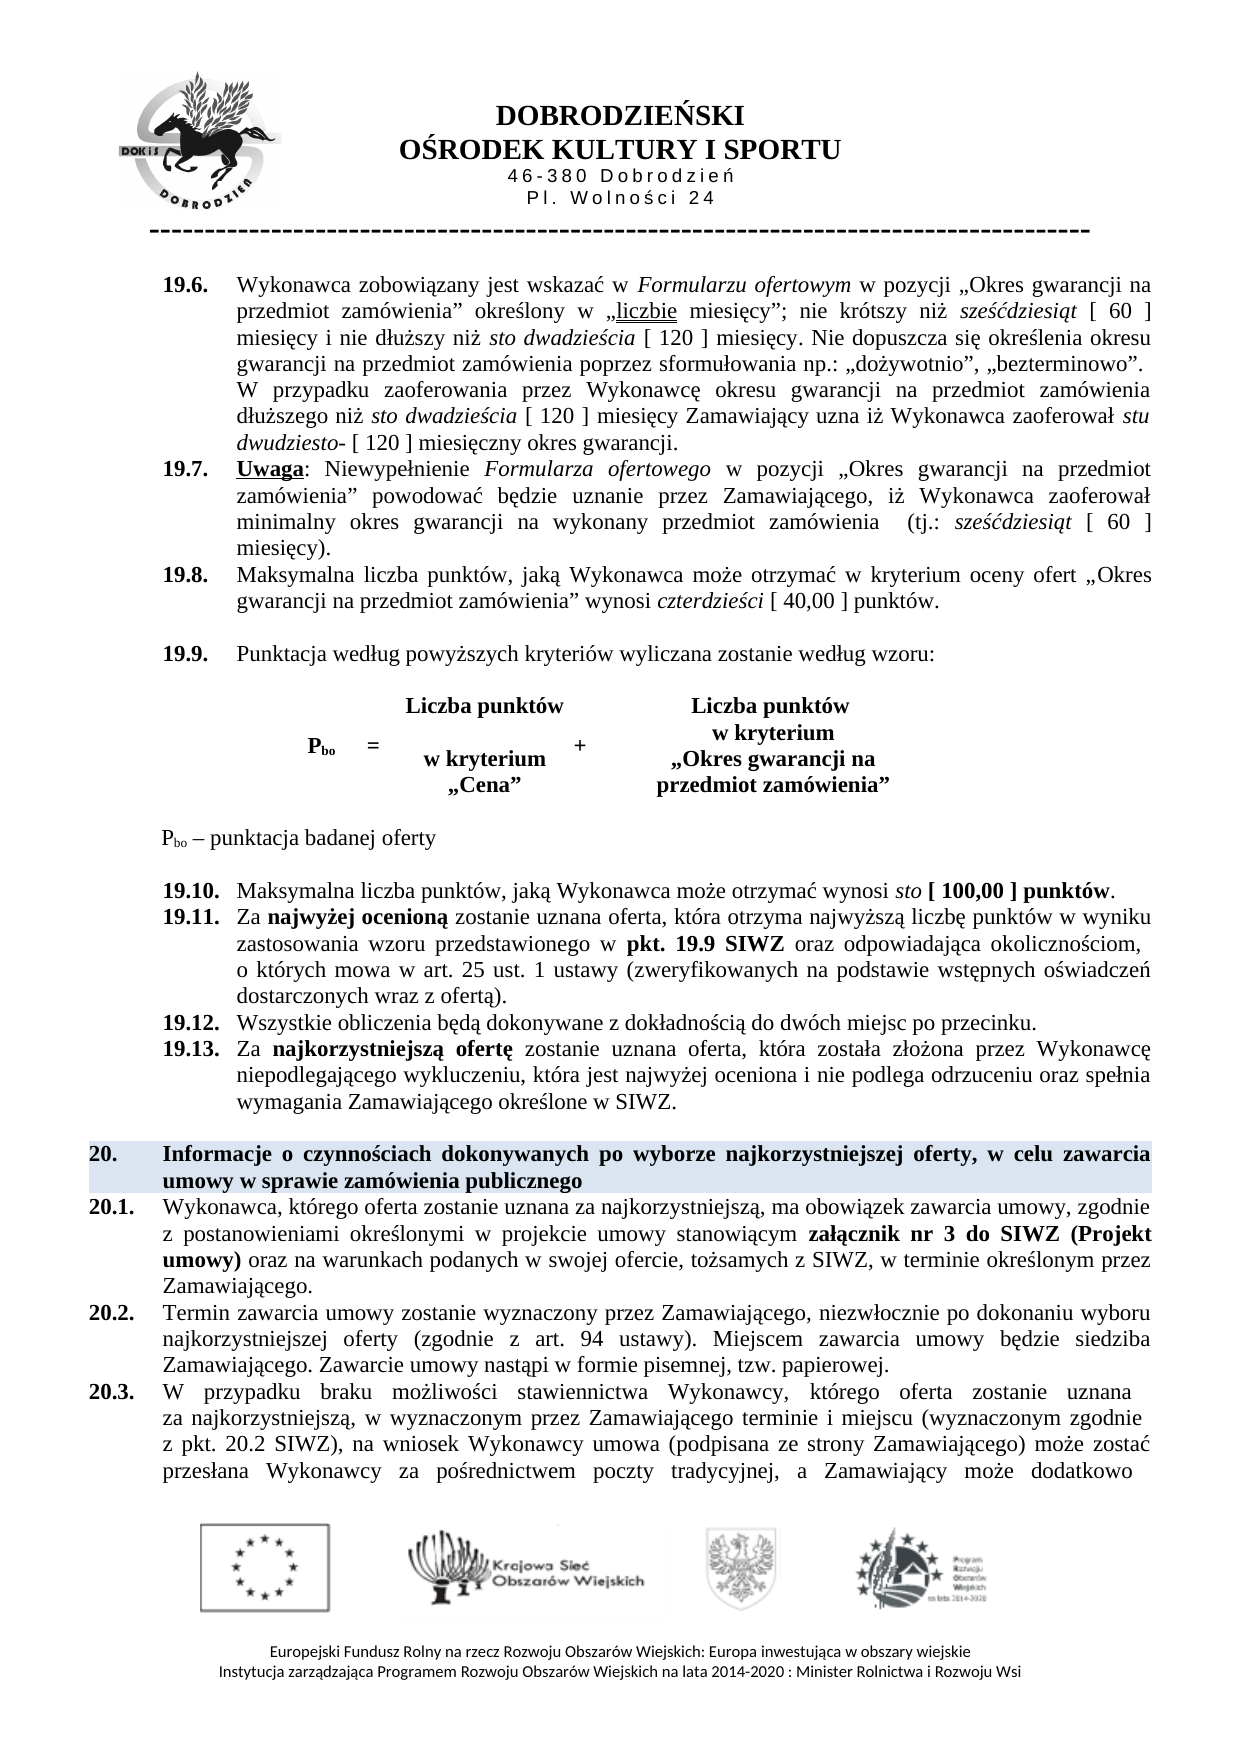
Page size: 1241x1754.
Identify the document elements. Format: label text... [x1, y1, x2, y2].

table_header Liczba punktów w kryterium „Cena” [393, 693, 576, 798]
text Pbo – punktacja badanej oferty [161, 824, 1152, 851]
picture [200, 1523, 1041, 1622]
list Wykonawca, którego oferta zostanie uznana za najkorzystniejszą, ma obowiązek zawarcia umowy, zgodnie z postanowieniami określonymi w projekcie umowy stanowiącym załącznik nr 3 do SIWZ (Projekt umowy) oraz na warunkach podanych w swojej ofercie, tożsamych z SIWZ, w terminie określonym przez Zamawiającego. [89, 1193, 1152, 1299]
list Za najwyżej ocenioną zostanie uznana oferta, która otrzyma najwyższą liczbę punktów w wyniku zastosowania wzoru przedstawionego w pkt. 19.9 SIWZ oraz odpowiadająca okolicznościom, o których mowa w art. 25 ust. 1 ustawy (zweryfikowanych na podstawie wstępnych oświadczeń dostarczonych wraz z ofertą). [162, 903, 1152, 1009]
list Wykonawca zobowiązany jest wskazać w Formularzu ofertowym w pozycji „Okres gwarancji na przedmiot zamówienia” określony w „liczbie miesięcy”; nie krótszy niż sześćdziesiąt [ 60 ] miesięcy i nie dłuższy niż sto dwadzieścia [ 120 ] miesięcy. Nie dopuszcza się określenia okresu gwarancji na przedmiot zamówienia poprzez sformułowania np.: „dożywotnio”, „bezterminowo”. W przypadku zaoferowania przez Wykonawcę okresu gwarancji na przedmiot zamówienia dłuższego niż sto dwadzieścia [ 120 ] miesięcy Zamawiający uzna iż Wykonawca zaoferował stu dwudziesto- [ 120 ] miesięczny okres gwarancji. [162, 271, 1152, 455]
list Uwaga: Niewypełnienie Formularza ofertowego w pozycji „Okres gwarancji na przedmiot zamówienia” powodować będzie uznanie przez Zamawiającego, iż Wykonawca zaoferował minimalny okres gwarancji na wykonany przedmiot zamówienia (tj.: sześćdziesiąt [ 60 ] miesięcy). [162, 455, 1152, 561]
list Punktacja według powyższych kryteriów wyliczana zostanie według wzoru: [162, 640, 1152, 666]
list Informacje o czynnościach dokonywanych po wyborze najkorzystniejszej oferty, w celu zawarcia umowy w sprawie zamówienia publicznego [89, 1141, 1152, 1193]
table_header = [361, 693, 393, 798]
table_header + [576, 693, 613, 798]
table_header Liczba punktów w kryterium „Okres gwarancji na przedmiot zamówienia” [613, 693, 933, 798]
list Termin zawarcia umowy zostanie wyznaczony przez Zamawiającego, niezwłocznie po dokonaniu wyboru najkorzystniejszej oferty (zgodnie z art. 94 ustawy). Miejscem zawarcia umowy będzie siedziba Zamawiającego. Zawarcie umowy nastąpi w formie pisemnej, tzw. papierowej. [89, 1299, 1152, 1378]
list Maksymalna liczba punktów, jaką Wykonawca może otrzymać w kryterium oceny ofert „Okres gwarancji na przedmiot zamówienia” wynosi czterdzieści [ 40,00 ] punktów. [162, 561, 1152, 613]
list Za najkorzystniejszą ofertę zostanie uznana oferta, która została złożona przez Wykonawcę niepodlegającego wykluczeniu, która jest najwyżej oceniona i nie podlega odrzuceniu oraz spełnia wymagania Zamawiającego określone w SIWZ. [162, 1035, 1152, 1114]
table_header Pbo [308, 693, 361, 798]
list Maksymalna liczba punktów, jaką Wykonawca może otrzymać wynosi sto [ 100,00 ] punktów. [162, 877, 1152, 903]
list Wszystkie obliczenia będą dokonywane z dokładnością do dwóch miejsc po przecinku. [162, 1009, 1152, 1035]
